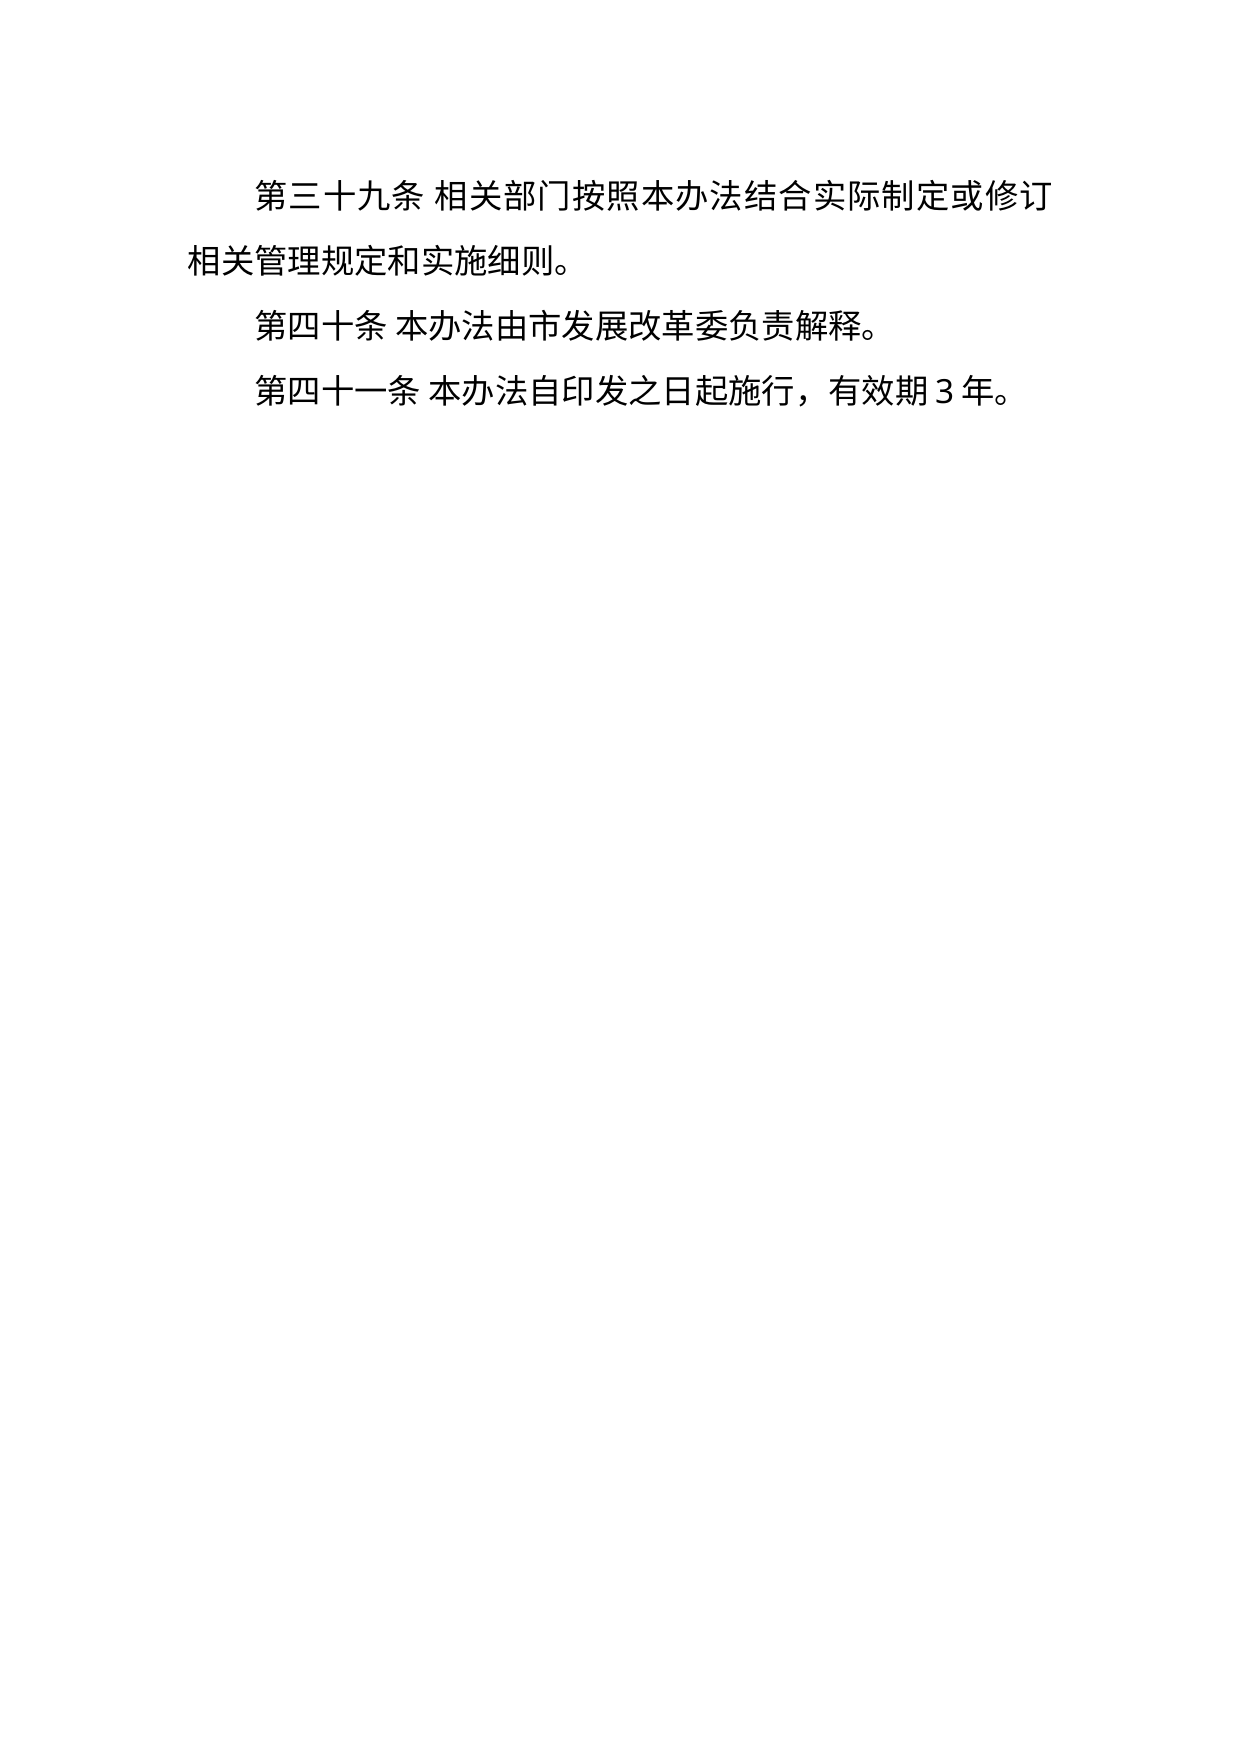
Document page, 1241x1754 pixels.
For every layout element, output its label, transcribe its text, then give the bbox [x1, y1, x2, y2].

text 第四十条 本办法由市发展改革委负责解释。 [187, 292, 1053, 357]
text 第三十九条 相关部门按照本办法结合实际制定或修订相关管理规定和实施细则。 [187, 162, 1053, 292]
text 第四十一条 本办法自印发之日起施行，有效期3年。 [187, 357, 1053, 422]
